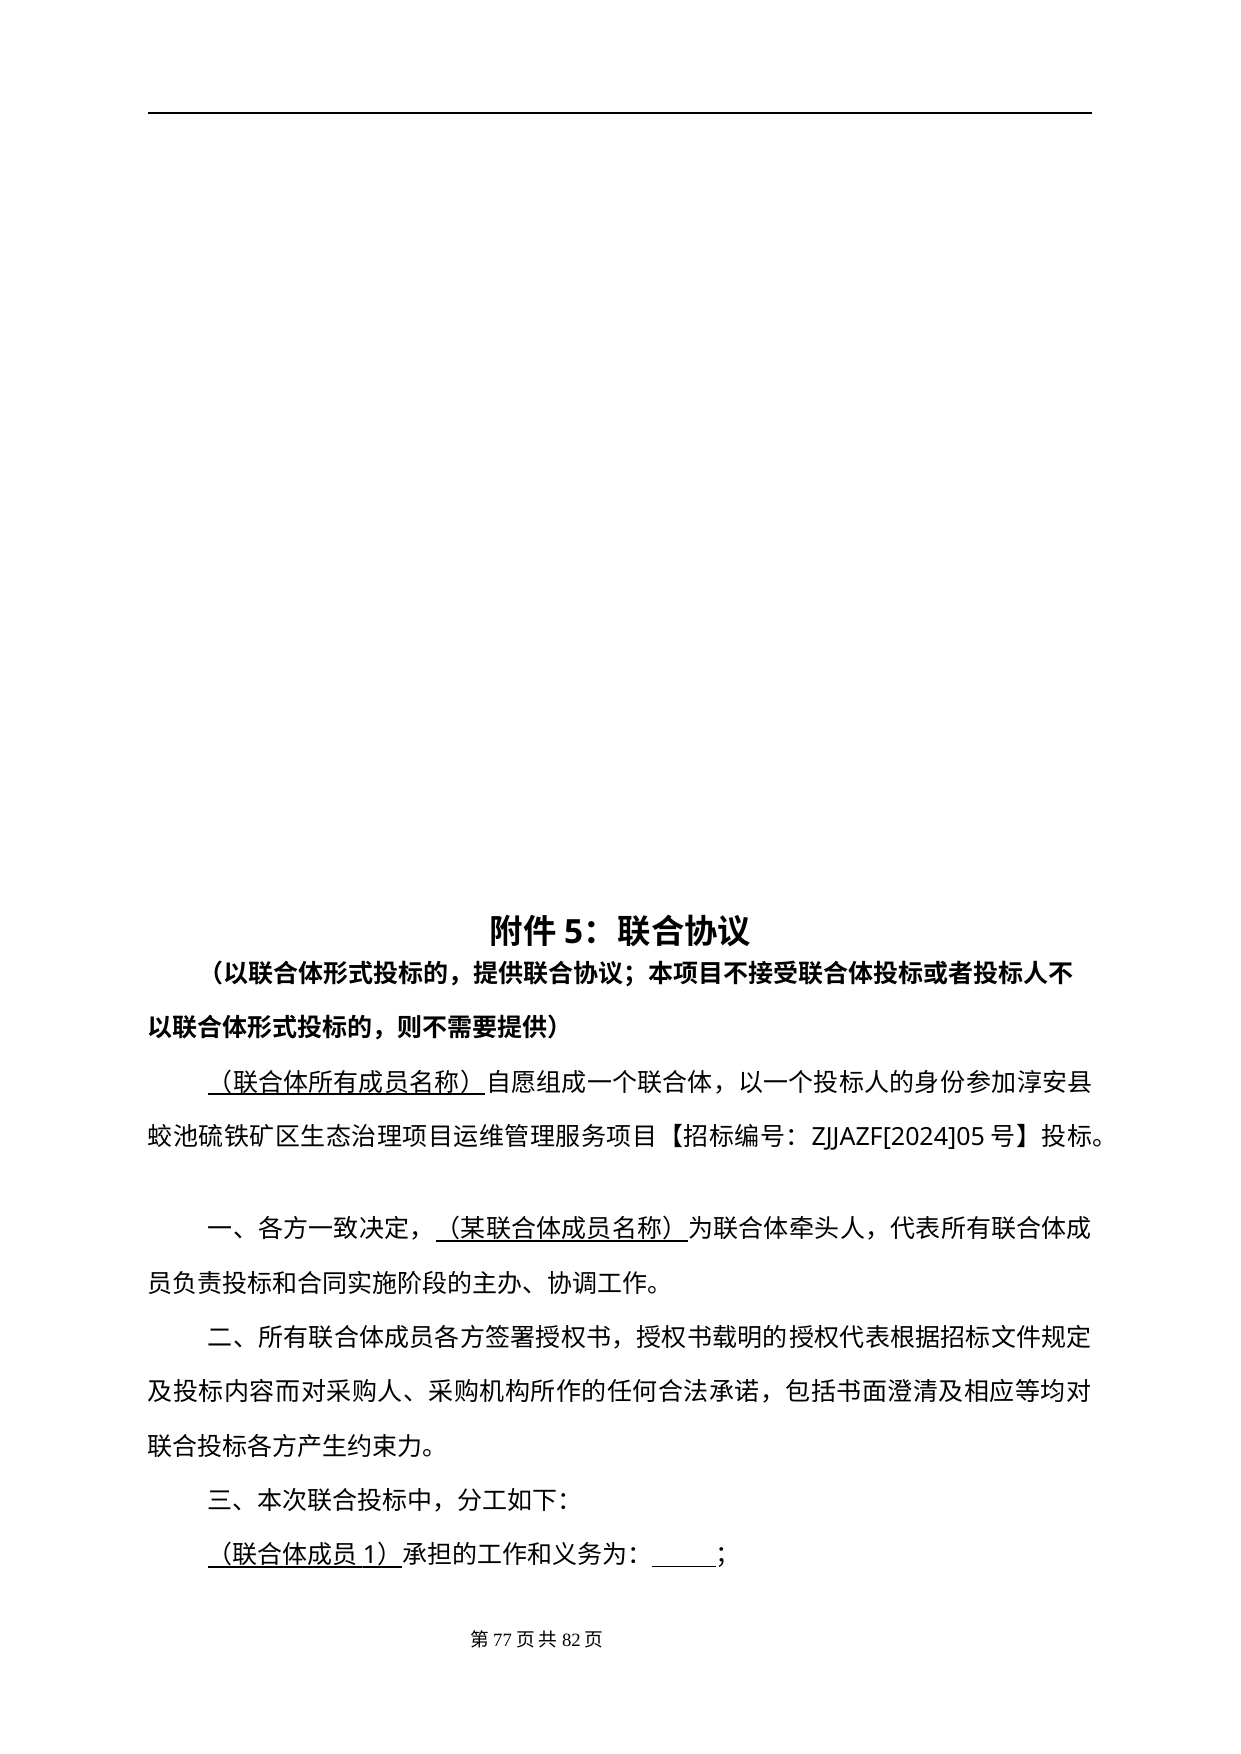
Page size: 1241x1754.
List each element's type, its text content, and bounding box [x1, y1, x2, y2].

text （以联合体形式投标的，提供联合协议；本项目不接受联合体投标或者投标人不以联合体形式投标的，则不需要提供） [148, 953, 1092, 1044]
text 二、所有联合体成员各方签署授权书，授权书载明的授权代表根据招标文件规定及投标内容而对采购人、采购机构所作的任何合法承诺，包括书面澄清及相应等均对联合投标各方产生约束力。 [148, 1317, 1092, 1462]
text （联合体成员1）承担的工作和义务为： ； [148, 1535, 1092, 1571]
text 附件5：联合协议 [148, 905, 1092, 953]
text （联合体所有成员名称）自愿组成一个联合体，以一个投标人的身份参加淳安县蛟池硫铁矿区生态治理项目运维管理服务项目【招标编号：ZJJAZF[2024]05号】投标。 [148, 1062, 1092, 1196]
text 一、各方一致决定，（某联合体成员名称）为联合体牵头人，代表所有联合体成员负责投标和合同实施阶段的主办、协调工作。 [148, 1209, 1092, 1299]
text 三、本次联合投标中，分工如下： [148, 1481, 1092, 1517]
